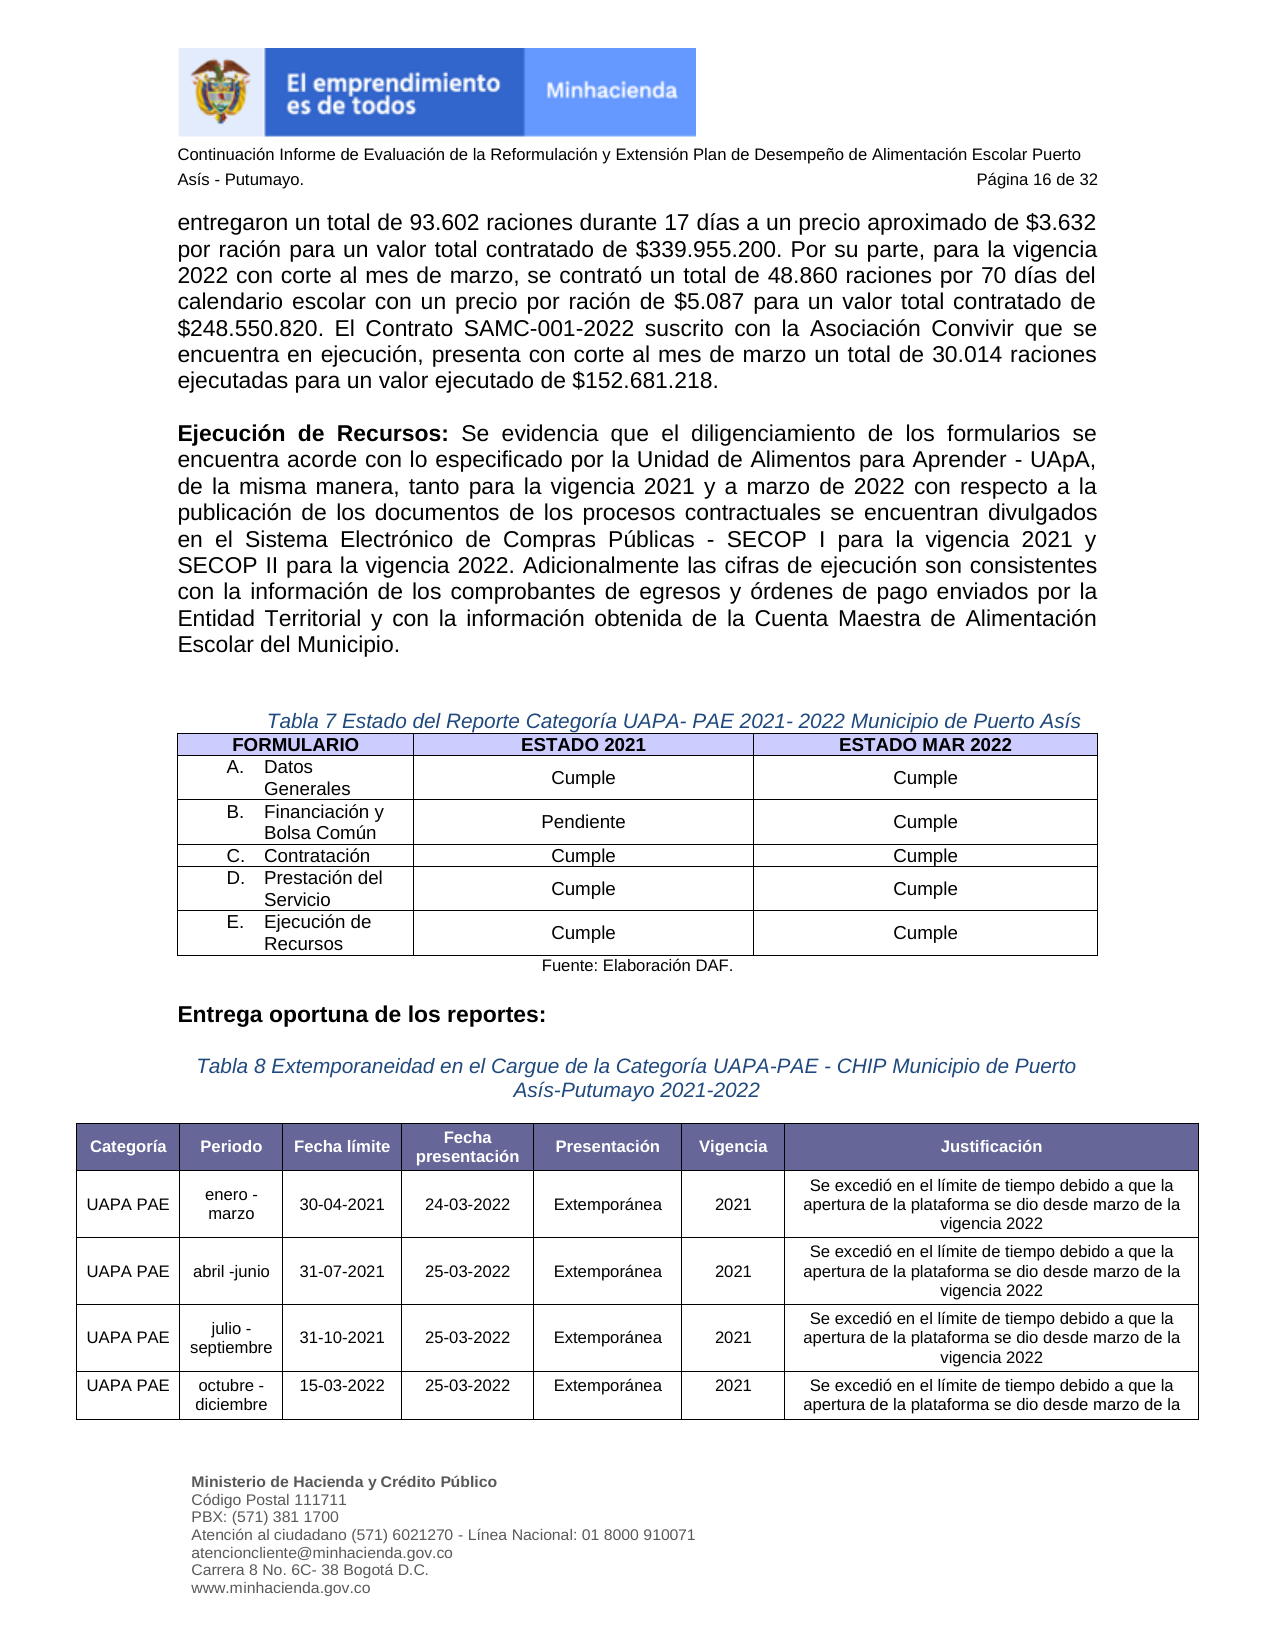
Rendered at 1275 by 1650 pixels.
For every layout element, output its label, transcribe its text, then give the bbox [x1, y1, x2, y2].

table_cell UAPA PAE [77, 1305, 179, 1371]
table_cell Extemporánea [534, 1171, 681, 1237]
table_cell 25-03-2022 [402, 1238, 533, 1304]
text Ejecución de Recursos: Se evidencia que el diligenciamiento de los formularios se encuentra acorde con lo especificado por la Unidad de Alimentos para Aprender - UApA, de la misma manera, tanto para la vigencia 2021 y a marzo de 2022 con respecto a la publicación de los documentos de los procesos contractuales se encuentran divulgados en el Sistema Electrónico de Compras Públicas - SECOP I para la vigencia 2021 y SECOP II para la vigencia 2022. Adicionalmente las cifras de ejecución son consistentes con la información de los comprobantes de egresos y órdenes de pago enviados por la Entidad Territorial y con la información obtenida de la Cuenta Maestra de Alimentación Escolar del Municipio. [177, 420, 1098, 657]
table_header Presentación [534, 1124, 681, 1170]
table_cell Se excedió en el límite de tiempo debido a que la apertura de la plataforma se dio desde marzo de la vigencia 2022 [785, 1171, 1198, 1237]
table_cell 15-03-2022 [283, 1372, 401, 1418]
table_header ESTADO 2021 [414, 734, 753, 755]
table_cell Contratación [178, 845, 413, 866]
table_cell 30-04-2021 [283, 1171, 401, 1237]
table_cell Ejecución de Recursos [178, 911, 413, 954]
picture [177, 48, 697, 135]
table_cell Cumple [754, 845, 1097, 866]
table_cell Se excedió en el límite de tiempo debido a que la apertura de la plataforma se dio desde marzo de la vigencia 2022 [785, 1305, 1198, 1371]
table_cell UAPA PAE [77, 1171, 179, 1237]
table_cell abril -junio [180, 1238, 282, 1304]
table_cell Cumple [414, 867, 753, 910]
text Entrega oportuna de los reportes: [177, 1001, 1098, 1027]
table_header FORMULARIO [178, 734, 413, 755]
table_cell Financiación y Bolsa Común [178, 800, 413, 843]
table_cell 25-03-2022 [402, 1305, 533, 1371]
text Fuente: Elaboración DAF. [177, 956, 1098, 975]
table_cell 2021 [682, 1238, 784, 1304]
table_cell Se excedió en el límite de tiempo debido a que la apertura de la plataforma se dio desde marzo de la vigencia 2022. [785, 1372, 1198, 1418]
table_cell Cumple [754, 911, 1097, 954]
table_cell 2021 [682, 1171, 784, 1237]
table_cell 2021 [682, 1305, 784, 1371]
table_header Vigencia [682, 1124, 784, 1170]
table_cell 25-03-2022 [402, 1372, 533, 1418]
table_cell julio -septiembre [180, 1305, 282, 1371]
table_cell Extemporánea [534, 1305, 681, 1371]
table_cell 31-07-2021 [283, 1238, 401, 1304]
table_cell Cumple [754, 800, 1097, 843]
table_header ESTADO MAR 2022 [754, 734, 1097, 755]
text Tabla 7 Estado del Reporte Categoría UAPA- PAE 2021- 2022 Municipio de Puerto Asís [252, 709, 1098, 733]
table_cell octubre - diciembre [180, 1372, 282, 1418]
table_cell Prestación del Servicio [178, 867, 413, 910]
table_cell enero - marzo [180, 1171, 282, 1237]
table_cell Extemporánea [534, 1238, 681, 1304]
table_header Periodo [180, 1124, 282, 1170]
table_cell 31-10-2021 [283, 1305, 401, 1371]
table_cell Pendiente [414, 800, 753, 843]
table_header Fecha presentación [402, 1124, 533, 1170]
table_cell Cumple [414, 845, 753, 866]
table_cell Extemporánea [534, 1372, 681, 1418]
table_cell Cumple [754, 867, 1097, 910]
table_cell Datos Generales [178, 756, 413, 799]
table_cell Cumple [414, 756, 753, 799]
table_cell 24-03-2022 [402, 1171, 533, 1237]
text Tabla 8 Extemporaneidad en el Cargue de la Categoría UAPA-PAE - CHIP Municipio de Puerto Asís-Putumayo 2021-2022 [177, 1054, 1098, 1102]
table_cell Cumple [754, 756, 1097, 799]
table_header Fecha límite [283, 1124, 401, 1170]
table_cell UAPA PAE [77, 1238, 179, 1304]
table_cell 2021 [682, 1372, 784, 1418]
table_header Categoría [77, 1124, 179, 1170]
table_cell Cumple [414, 911, 753, 954]
table_cell Se excedió en el límite de tiempo debido a que la apertura de la plataforma se dio desde marzo de la vigencia 2022 [785, 1238, 1198, 1304]
table_cell UAPA PAE [77, 1372, 179, 1418]
table_header Justificación [785, 1124, 1198, 1170]
